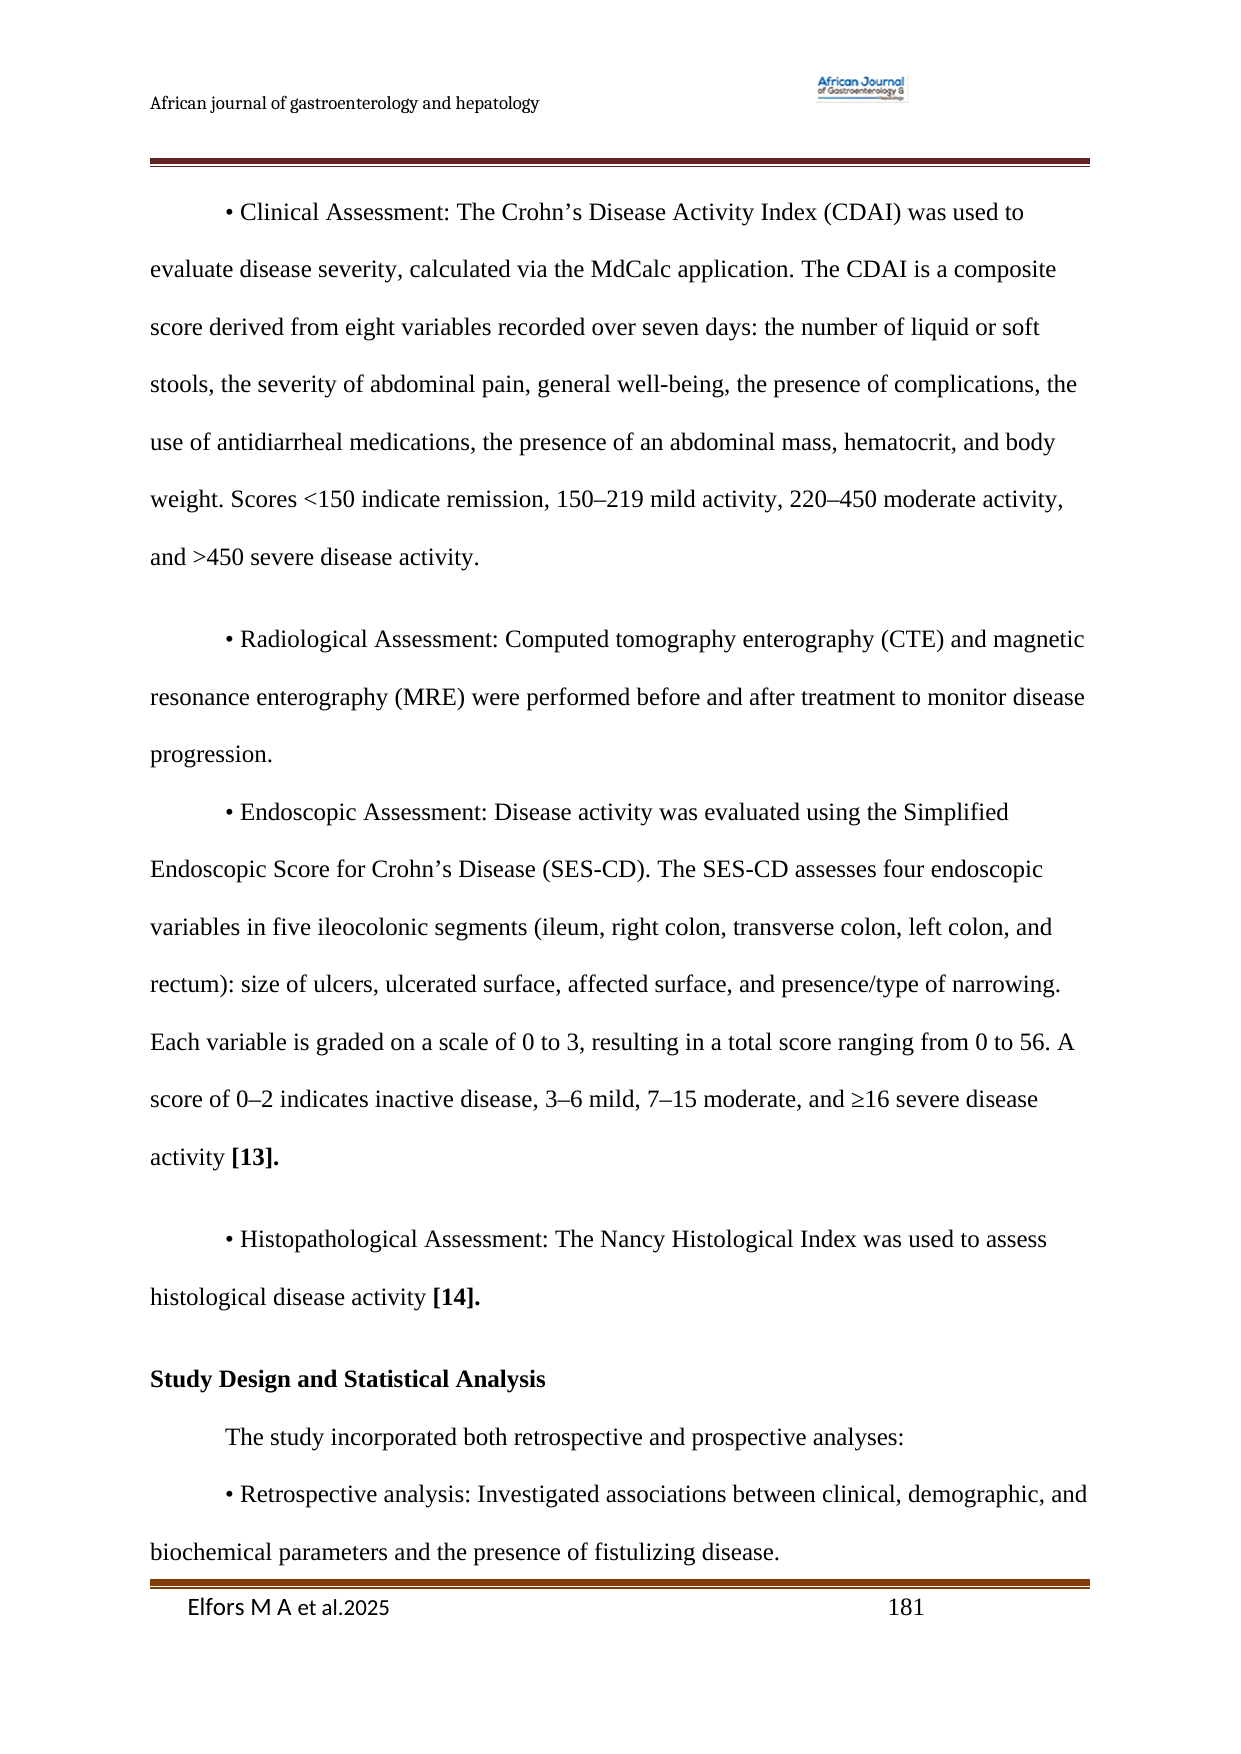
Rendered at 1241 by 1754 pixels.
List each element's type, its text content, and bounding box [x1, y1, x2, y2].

text • Histopathological Assessment: The Nancy Histological Index was used to assess histological disease activity [14]. [150, 1224, 1090, 1311]
text Study Design and Statistical Analysis [150, 1364, 1090, 1393]
text • Retrospective analysis: Investigated associations between clinical, demographic, and biochemical parameters and the presence of fistulizing disease. [150, 1479, 1090, 1566]
text The study incorporated both retrospective and prospective analyses: [150, 1422, 1090, 1451]
picture [815, 75, 1050, 110]
text • Radiological Assessment: Computed tomography enterography (CTE) and magnetic resonance enterography (MRE) were performed before and after treatment to monitor disease progression. [150, 624, 1090, 768]
text • Clinical Assessment: The Crohn’s Disease Activity Index (CDAI) was used to evaluate disease severity, calculated via the MdCalc application. The CDAI is a composite score derived from eight variables recorded over seven days: the number of liquid or soft stools, the severity of abdominal pain, general well-being, the presence of complications, the use of antidiarrheal medications, the presence of an abdominal mass, hematocrit, and body weight. Scores <150 indicate remission, 150–219 mild activity, 220–450 moderate activity, and >450 severe disease activity. [150, 197, 1090, 571]
text • Endoscopic Assessment: Disease activity was evaluated using the Simplified Endoscopic Score for Crohn’s Disease (SES-CD). The SES-CD assesses four endoscopic variables in five ileocolonic segments (ileum, right colon, transverse colon, left colon, and rectum): size of ulcers, ulcerated surface, affected surface, and presence/type of narrowing. Each variable is graded on a scale of 0 to 3, resulting in a total score ranging from 0 to 56. A score of 0–2 indicates inactive disease, 3–6 mild, 7–15 moderate, and ≥16 severe disease activity [13]. [150, 797, 1090, 1171]
